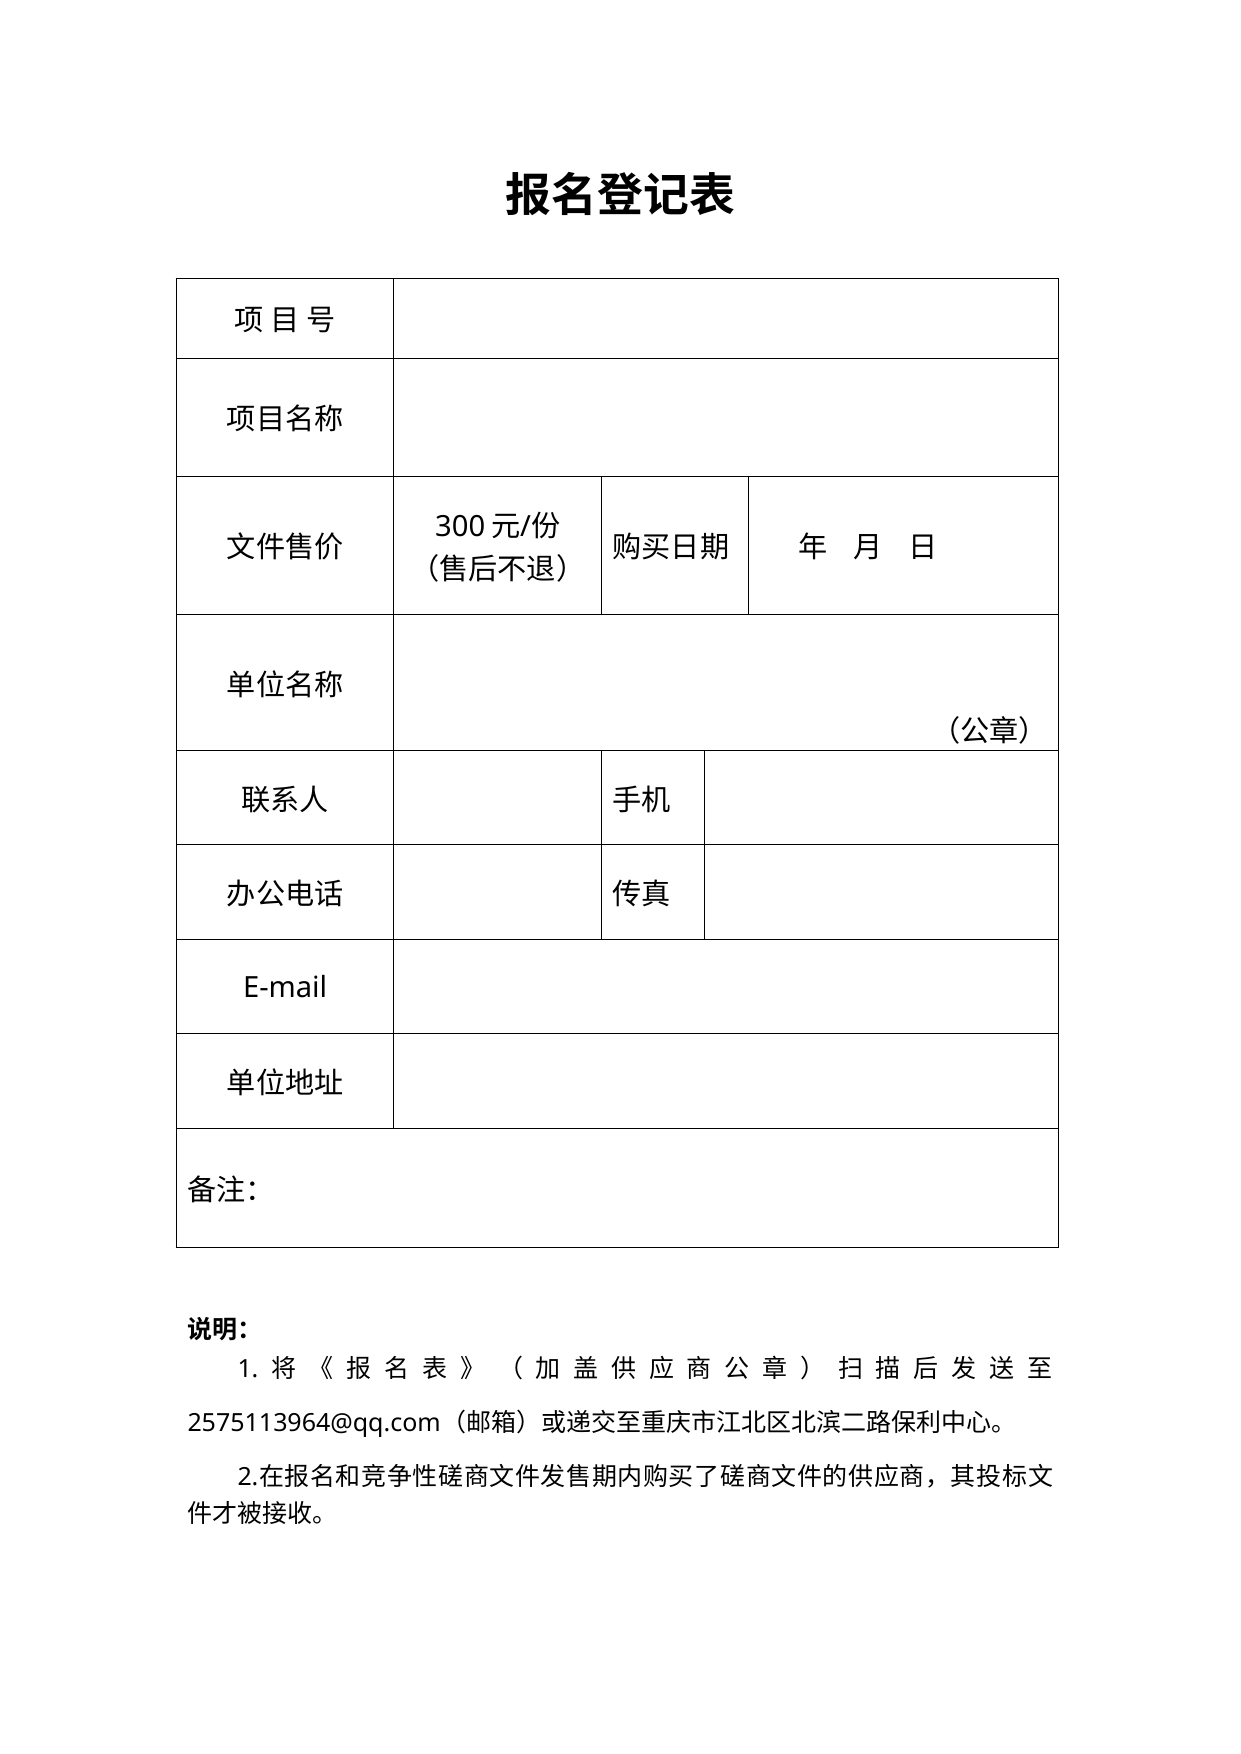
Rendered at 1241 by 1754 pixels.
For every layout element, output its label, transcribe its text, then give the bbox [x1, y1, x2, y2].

table_cell [394, 845, 601, 939]
table_header 项 目 号 [177, 279, 393, 357]
table_cell [394, 940, 1058, 1033]
table_cell 手机 [602, 751, 704, 844]
table_cell （公章） [394, 615, 1058, 750]
table_cell [705, 751, 1058, 844]
table_cell [394, 359, 1058, 476]
table_cell 300元/份 （售后不退） [394, 477, 601, 614]
table_header [394, 279, 1058, 357]
table_cell 购买日期 [602, 477, 748, 614]
table_cell 单位名称 [177, 615, 393, 750]
table_cell 办公电话 [177, 845, 393, 939]
table_cell 传真 [602, 845, 704, 939]
table_cell 年 月 日 [749, 477, 1058, 614]
table_cell 备注： [177, 1129, 1058, 1247]
table_cell 单位地址 [177, 1034, 393, 1128]
table_cell [394, 751, 601, 844]
table_cell 联系人 [177, 751, 393, 844]
table_cell [705, 845, 1058, 939]
text 1.将《报名表》（加盖供应商公章）扫描后发送至2575113964@qq.com（邮箱）或递交至重庆市江北区北滨二路保利中心。 [187, 1348, 1053, 1439]
table_cell E-mail [177, 940, 393, 1033]
table_cell 项目名称 [177, 359, 393, 476]
text 2.在报名和竞争性磋商文件发售期内购买了磋商文件的供应商，其投标文件才被接收。 [187, 1457, 1053, 1529]
table_cell [394, 1034, 1058, 1128]
text 报名登记表 [187, 158, 1053, 225]
table_cell 文件售价 [177, 477, 393, 614]
text 说明： [187, 1298, 1053, 1348]
